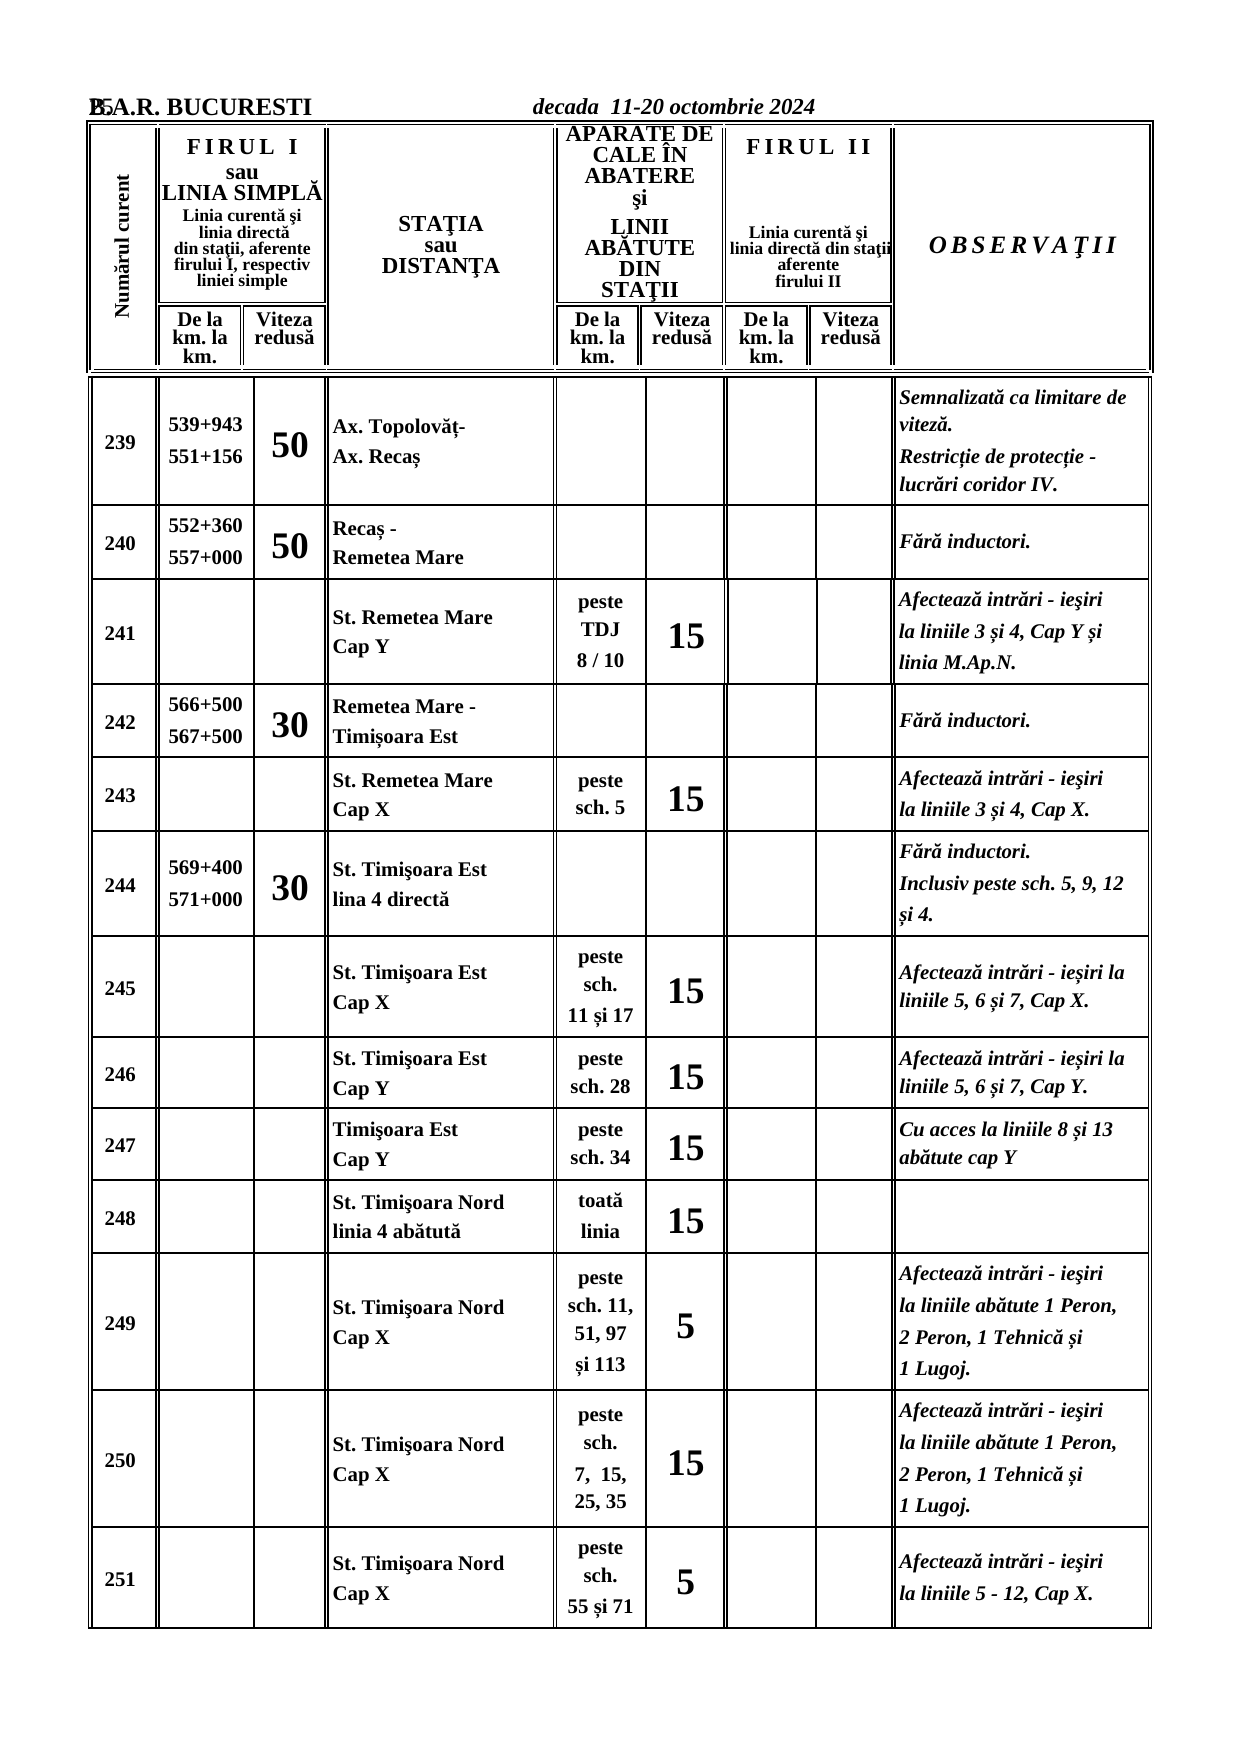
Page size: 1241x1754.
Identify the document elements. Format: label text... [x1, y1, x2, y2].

table_cell [729, 580, 816, 683]
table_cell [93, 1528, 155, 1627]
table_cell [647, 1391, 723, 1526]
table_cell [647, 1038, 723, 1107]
table_cell [817, 506, 891, 578]
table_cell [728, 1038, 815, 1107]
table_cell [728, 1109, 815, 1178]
table_cell [557, 506, 645, 578]
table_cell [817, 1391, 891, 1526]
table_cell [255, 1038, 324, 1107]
table_cell Fără inductori. Inclusiv peste sch. 5, 9, 12 și 4. [896, 832, 1148, 935]
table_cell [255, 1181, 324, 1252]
table_cell Recaș - Remetea Mare [329, 506, 553, 578]
table_cell 30 [255, 832, 324, 935]
table_cell [647, 832, 723, 935]
table_cell St. Remetea Mare Cap Y [329, 580, 553, 683]
table_cell Afectează intrări - ieşiri la liniile 3 și 4, Cap X. [896, 758, 1148, 830]
table_cell peste sch. 5 [557, 758, 645, 830]
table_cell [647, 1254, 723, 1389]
table_cell [93, 506, 155, 578]
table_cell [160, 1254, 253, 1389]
table_cell [557, 685, 645, 756]
table_cell 552+360 557+000 [160, 506, 253, 578]
table_cell [728, 758, 815, 830]
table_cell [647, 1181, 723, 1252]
table_cell 15 [647, 937, 723, 1036]
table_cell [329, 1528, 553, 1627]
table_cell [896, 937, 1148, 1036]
table_cell [647, 378, 723, 504]
table_cell [817, 685, 891, 756]
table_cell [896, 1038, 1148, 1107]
table_cell [93, 937, 155, 1036]
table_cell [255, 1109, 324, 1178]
table_cell Semnalizată ca limitare de viteză. Restricție de protecție - lucrări coridor IV. [896, 378, 1148, 504]
table_cell [255, 580, 324, 683]
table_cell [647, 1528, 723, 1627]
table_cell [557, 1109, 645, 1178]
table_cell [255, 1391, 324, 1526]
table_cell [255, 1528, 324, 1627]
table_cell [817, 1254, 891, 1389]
table_cell [255, 937, 324, 1036]
table_cell [93, 685, 155, 756]
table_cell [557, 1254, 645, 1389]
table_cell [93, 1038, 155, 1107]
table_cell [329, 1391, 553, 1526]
table_cell 15 [647, 758, 723, 830]
table_cell peste sch. 11 și 17 [557, 937, 645, 1036]
table_cell [817, 758, 891, 830]
table_cell [93, 378, 155, 504]
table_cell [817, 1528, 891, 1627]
table_cell 15 [647, 580, 724, 683]
table_cell St. Timişoara Est lina 4 directă [329, 832, 553, 935]
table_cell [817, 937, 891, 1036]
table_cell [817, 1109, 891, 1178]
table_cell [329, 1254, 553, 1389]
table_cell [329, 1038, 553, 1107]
table_cell [93, 758, 155, 830]
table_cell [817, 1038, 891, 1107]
table_cell Ax. Topolovăț- Ax. Recaș [329, 378, 553, 504]
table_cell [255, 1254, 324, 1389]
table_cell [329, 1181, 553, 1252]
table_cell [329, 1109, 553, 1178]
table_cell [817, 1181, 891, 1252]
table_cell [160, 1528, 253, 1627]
table_cell [647, 506, 723, 578]
table_cell Fără inductori. [896, 506, 1148, 578]
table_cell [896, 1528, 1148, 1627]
table_cell [160, 937, 253, 1036]
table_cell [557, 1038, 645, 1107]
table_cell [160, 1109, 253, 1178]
table_cell 569+400 571+000 [160, 832, 253, 935]
table_cell [728, 832, 815, 935]
table_cell [728, 506, 815, 578]
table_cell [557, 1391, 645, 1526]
table_cell St. Timişoara Est Cap X [329, 937, 553, 1036]
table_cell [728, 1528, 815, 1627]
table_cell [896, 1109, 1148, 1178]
table_cell 566+500 567+500 [160, 685, 253, 756]
table_cell Remetea Mare - Timișoara Est [329, 685, 553, 756]
table_cell [557, 832, 645, 935]
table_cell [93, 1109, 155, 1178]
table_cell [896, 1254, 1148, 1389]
table_cell [160, 580, 253, 683]
table_cell 539+943 551+156 [160, 378, 253, 504]
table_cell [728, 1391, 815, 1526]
table_cell [93, 580, 155, 683]
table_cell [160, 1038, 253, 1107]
table_cell Fără inductori. [896, 685, 1148, 756]
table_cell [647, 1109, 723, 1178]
table_cell [728, 685, 815, 756]
table_cell peste TDJ 8 / 10 [557, 580, 645, 683]
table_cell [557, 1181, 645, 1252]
table_cell 50 [255, 378, 324, 504]
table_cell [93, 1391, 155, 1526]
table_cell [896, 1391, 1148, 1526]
table_cell [93, 832, 155, 935]
table_cell [647, 685, 723, 756]
table_cell Afectează intrări - ieşiri la liniile 3 și 4, Cap Y și linia M.Ap.N. [895, 580, 1148, 683]
table_cell [160, 758, 253, 830]
table_cell [557, 378, 645, 504]
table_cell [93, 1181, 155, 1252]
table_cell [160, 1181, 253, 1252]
table_cell [817, 832, 891, 935]
table_cell 30 [255, 685, 324, 756]
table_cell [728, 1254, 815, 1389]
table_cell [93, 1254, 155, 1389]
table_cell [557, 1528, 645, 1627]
table_cell St. Remetea Mare Cap X [329, 758, 553, 830]
table_cell 50 [255, 506, 324, 578]
table_cell [818, 580, 890, 683]
table_cell [728, 378, 815, 504]
table_cell [817, 378, 891, 504]
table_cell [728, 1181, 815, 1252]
table_cell [255, 758, 324, 830]
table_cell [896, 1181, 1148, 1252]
table_cell [728, 937, 815, 1036]
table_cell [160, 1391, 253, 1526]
